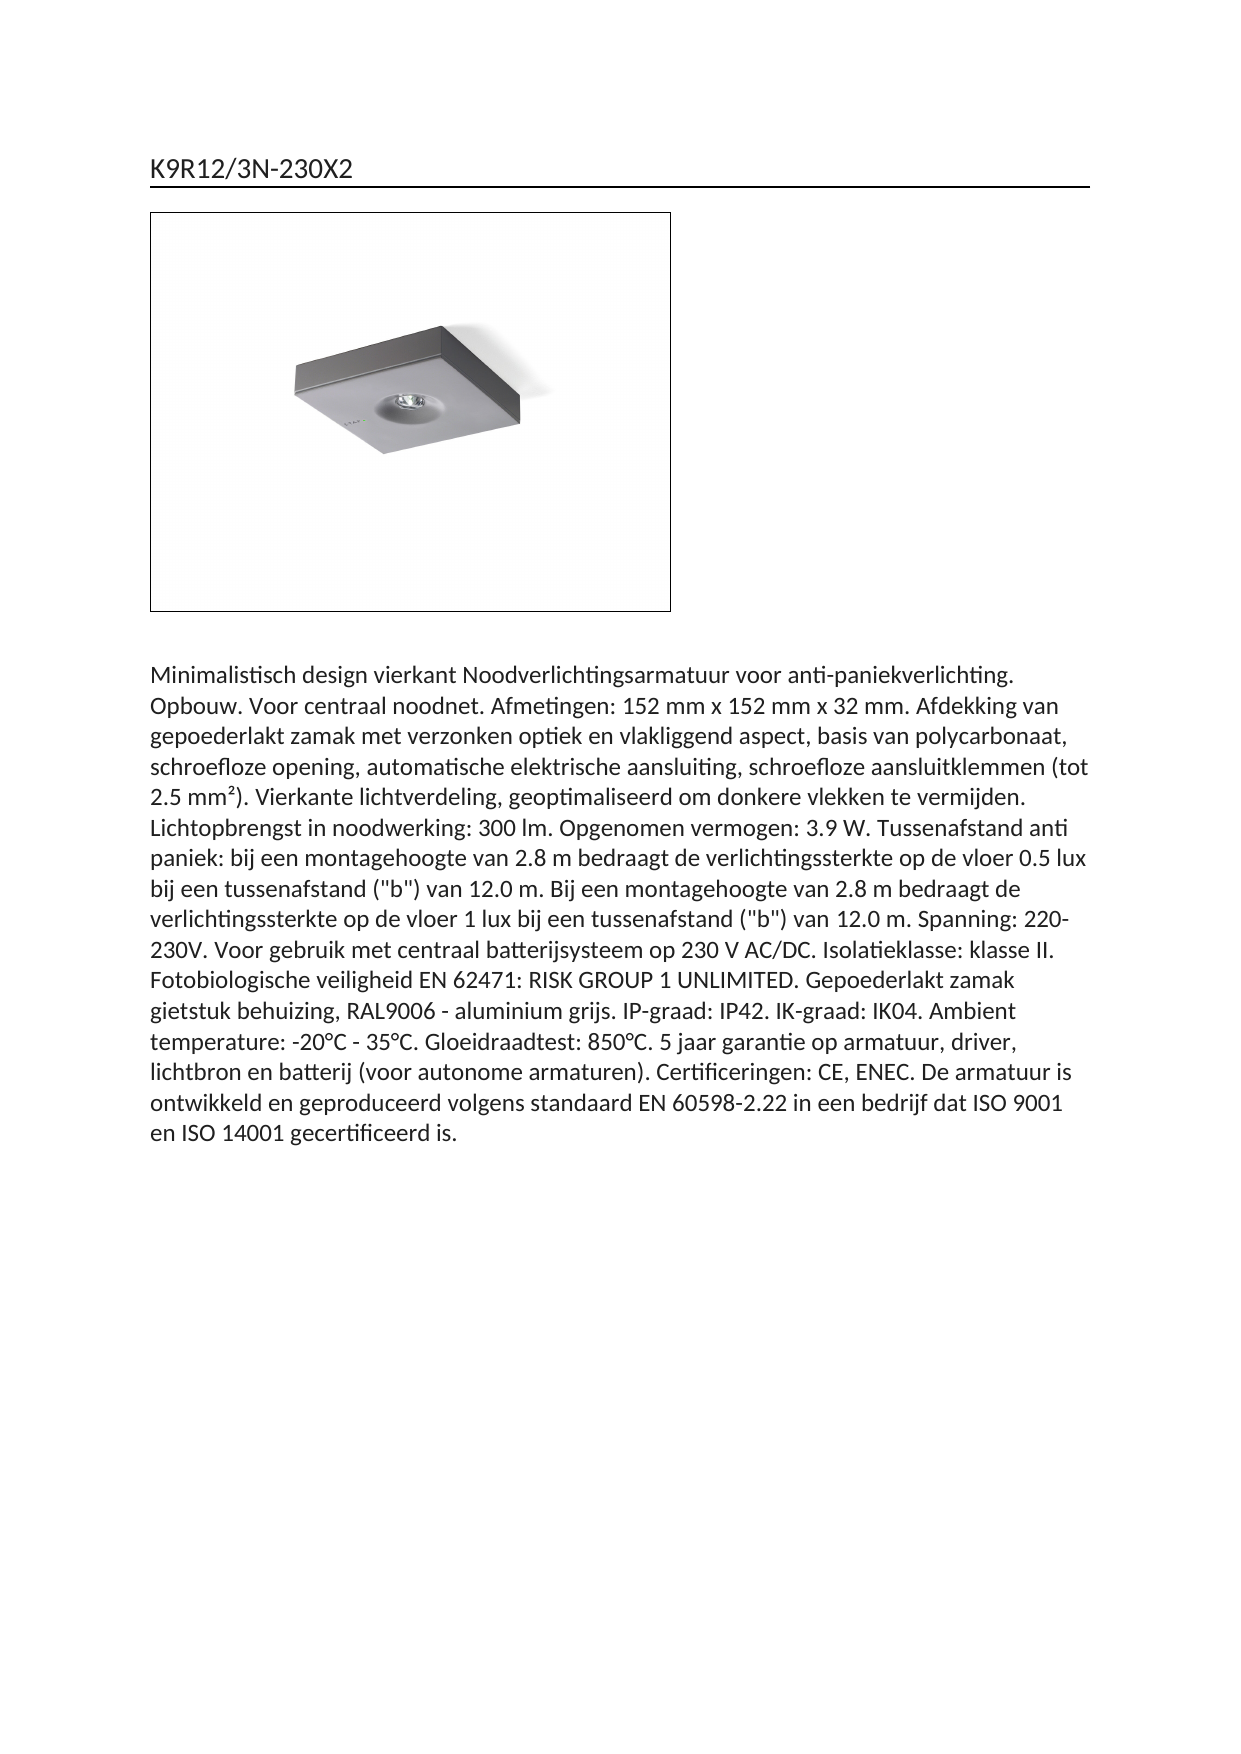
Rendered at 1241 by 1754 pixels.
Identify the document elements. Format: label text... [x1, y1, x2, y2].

text Minimalistisch design vierkant Noodverlichtingsarmatuur voor anti-paniekverlichting. Opbouw. Voor centraal noodnet. Afmetingen: 152 mm x 152 mm x 32 mm. Afdekking van gepoederlakt zamak met verzonken optiek en vlakliggend aspect, basis van polycarbonaat, schroefloze opening, automatische elektrische aansluiting, schroefloze aansluitklemmen (tot 2.5 mm²). Vierkante lichtverdeling, geoptimaliseerd om donkere vlekken te vermijden. Lichtopbrengst in noodwerking: 300 lm. Opgenomen vermogen: 3.9 W. Tussenafstand anti paniek: bij een montagehoogte van 2.8 m bedraagt de verlichtingssterkte op de vloer 0.5 lux bij een tussenafstand ("b") van 12.0 m. Bij een montagehoogte van 2.8 m bedraagt de verlichtingssterkte op de vloer 1 lux bij een tussenafstand ("b") van 12.0 m. Spanning: 220-230V. Voor gebruik met centraal batterijsysteem op 230 V AC/DC. Isolatieklasse: klasse II. Fotobiologische veiligheid EN 62471: RISK GROUP 1 UNLIMITED. Gepoederlakt zamak gietstuk behuizing, RAL9006 - aluminium grijs. IP-graad: IP42. IK-graad: IK04. Ambient temperature: -20°C - 35°C. Gloeidraadtest: 850°C. 5 jaar garantie op armatuur, driver, lichtbron en batterij (voor autonome armaturen). Certificeringen: CE, ENEC. De armatuur is ontwikkeld en geproduceerd volgens standaard EN 60598-2.22 in een bedrijf dat ISO 9001 en ISO 14001 gecertificeerd is. [150, 659, 1090, 1148]
picture [151, 213, 670, 611]
text K9R12/3N-230X2 [150, 150, 1090, 186]
